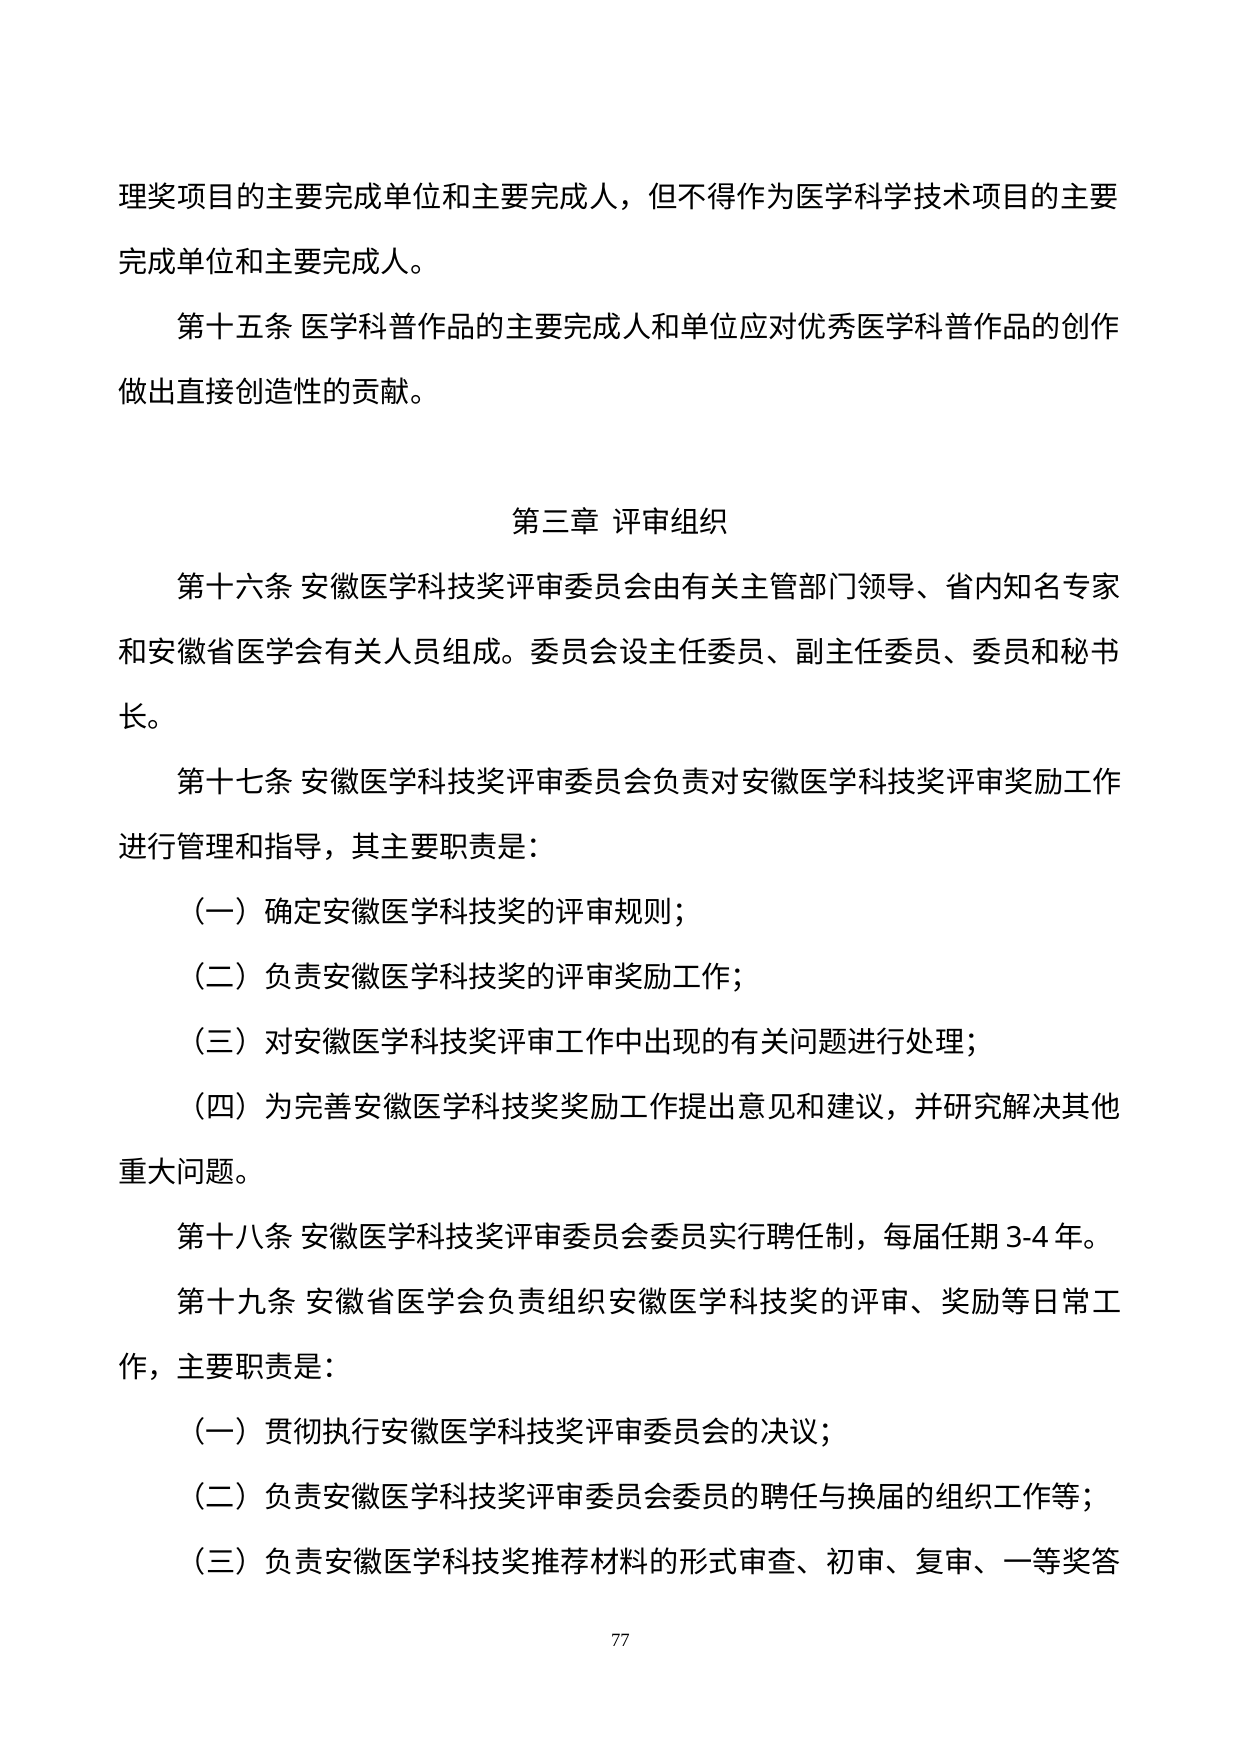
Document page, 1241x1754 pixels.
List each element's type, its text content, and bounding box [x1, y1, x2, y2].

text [118, 162, 1122, 292]
text （四）为完善安徽医学科技奖奖励工作提出意见和建议，并研究解决其他重大问题。 [118, 1072, 1122, 1202]
text 第十九条 安徽省医学会负责组织安徽医学科技奖的评审、奖励等日常工作，主要职责是： [118, 1267, 1122, 1397]
text （一）确定安徽医学科技奖的评审规则； [118, 877, 1122, 942]
text （一）贯彻执行安徽医学科技奖评审委员会的决议； [118, 1397, 1122, 1462]
text 第十七条 安徽医学科技奖评审委员会负责对安徽医学科技奖评审奖励工作进行管理和指导，其主要职责是： [118, 747, 1122, 877]
text （二）负责安徽医学科技奖评审委员会委员的聘任与换届的组织工作等； [118, 1462, 1122, 1527]
text 第三章 评审组织 [118, 487, 1122, 552]
text （三）对安徽医学科技奖评审工作中出现的有关问题进行处理； [118, 1007, 1122, 1072]
text 第十六条 安徽医学科技奖评审委员会由有关主管部门领导、省内知名专家和安徽省医学会有关人员组成。委员会设主任委员、副主任委员、委员和秘书长。 [118, 552, 1122, 747]
text 第十八条 安徽医学科技奖评审委员会委员实行聘任制，每届任期3-4年。 [118, 1202, 1122, 1267]
text 第十五条 医学科普作品的主要完成人和单位应对优秀医学科普作品的创作做出直接创造性的贡献。 [118, 292, 1122, 422]
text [118, 1527, 1122, 1592]
text （二）负责安徽医学科技奖的评审奖励工作； [118, 942, 1122, 1007]
